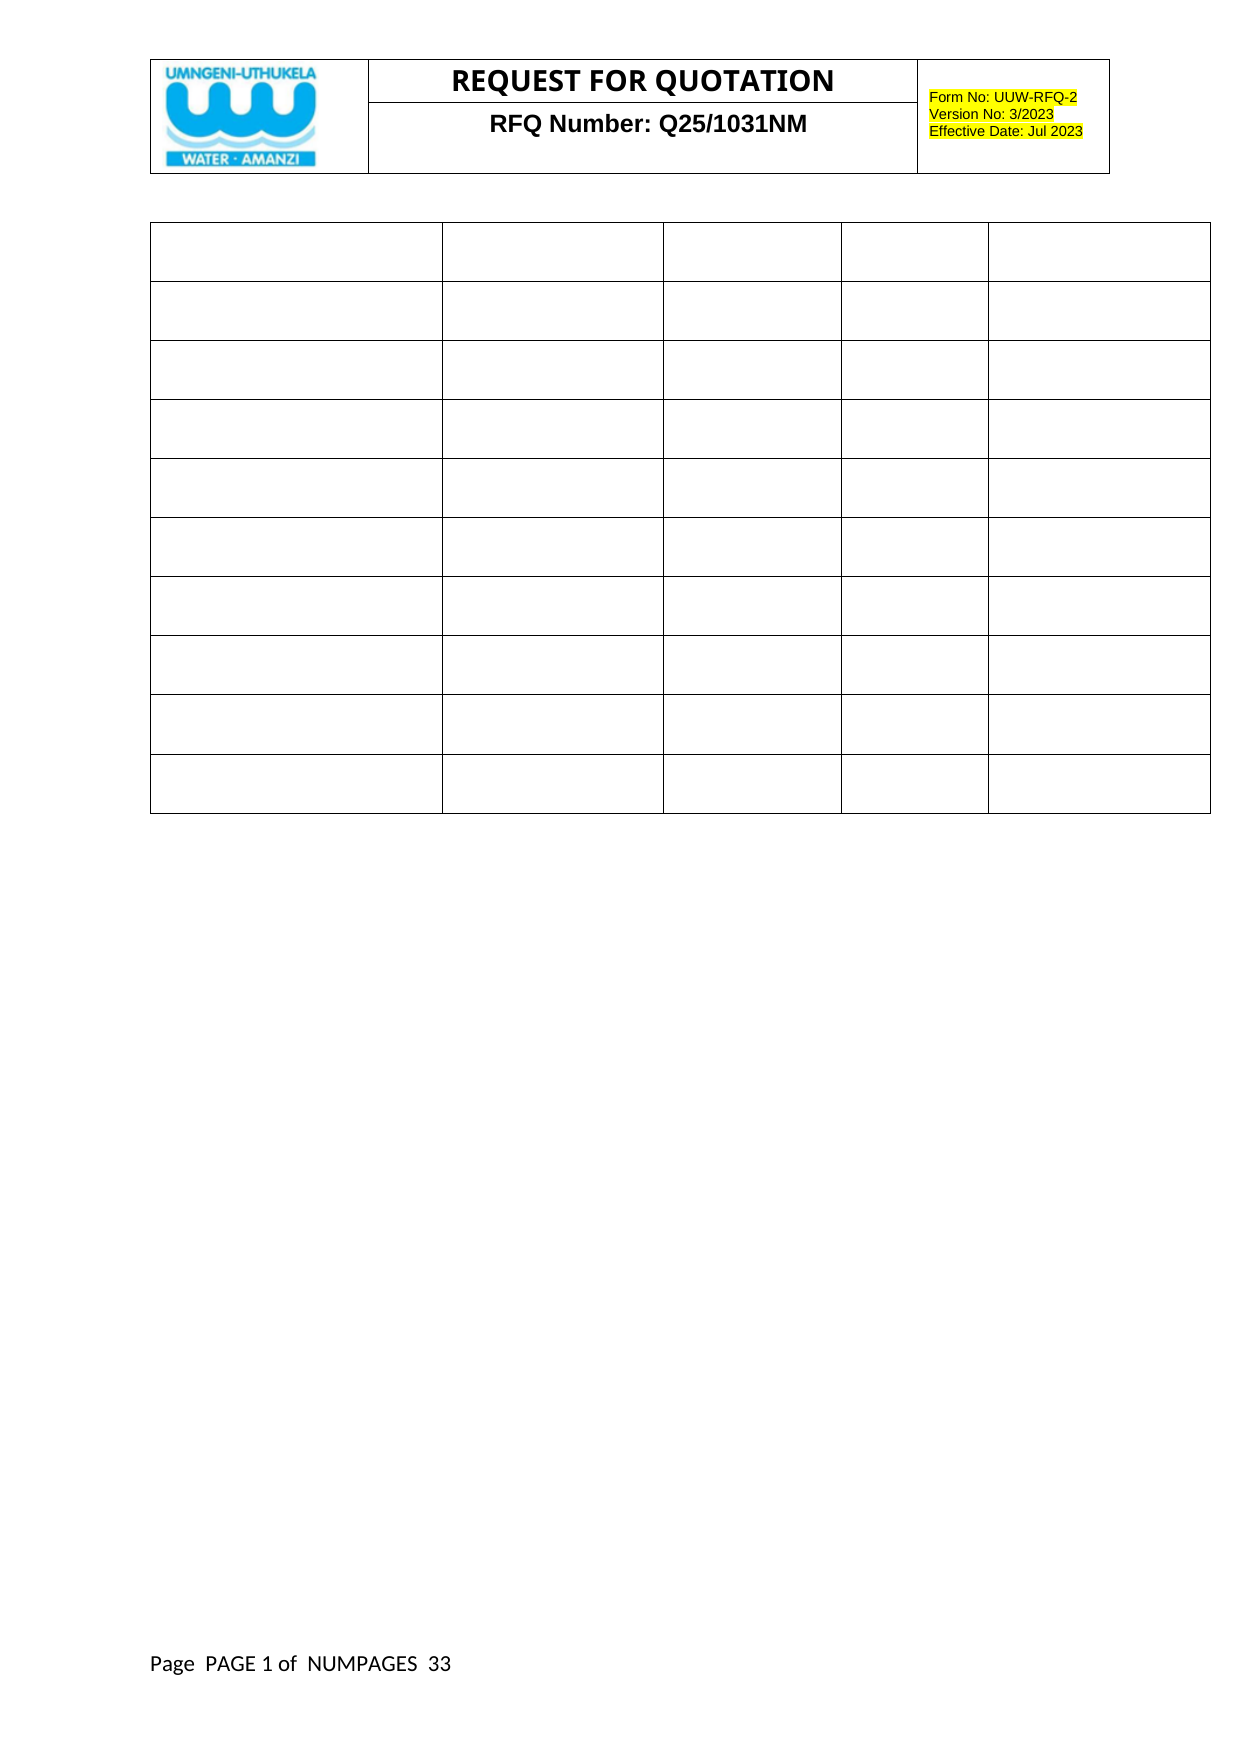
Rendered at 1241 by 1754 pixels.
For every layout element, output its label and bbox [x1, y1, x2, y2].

table_cell [842, 518, 988, 576]
table_cell [151, 282, 442, 340]
table_cell [664, 282, 841, 340]
table_cell [443, 636, 663, 694]
table_cell [842, 282, 988, 340]
table_cell [989, 223, 1210, 281]
table_cell [151, 695, 442, 753]
table_cell [842, 400, 988, 458]
table_cell [443, 282, 663, 340]
table_cell [443, 400, 663, 458]
table_cell [842, 695, 988, 753]
table_cell [842, 577, 988, 635]
table_cell [151, 341, 442, 399]
table_cell [443, 577, 663, 635]
table_cell [989, 695, 1210, 753]
table_cell [443, 518, 663, 576]
table_cell [151, 755, 442, 812]
table_cell [664, 755, 841, 812]
table_cell [151, 400, 442, 458]
table_cell [664, 223, 841, 281]
table_cell [443, 223, 663, 281]
table_cell [664, 577, 841, 635]
table_cell [443, 695, 663, 753]
table_cell [842, 755, 988, 812]
table_cell [664, 459, 841, 517]
table_cell [989, 518, 1210, 576]
table_cell [664, 636, 841, 694]
table_cell [989, 577, 1210, 635]
table_cell [664, 400, 841, 458]
table_cell [842, 636, 988, 694]
table_cell [664, 695, 841, 753]
table_cell [664, 341, 841, 399]
table_cell [443, 341, 663, 399]
table_cell [989, 755, 1210, 812]
table_cell [842, 223, 988, 281]
table_cell [443, 755, 663, 812]
table_cell [989, 636, 1210, 694]
table_cell [664, 518, 841, 576]
table_cell [151, 636, 442, 694]
table_cell [989, 341, 1210, 399]
table_cell [151, 223, 442, 281]
table_cell [443, 459, 663, 517]
table_cell [151, 459, 442, 517]
table_cell [989, 459, 1210, 517]
table_cell [151, 518, 442, 576]
table_cell [989, 400, 1210, 458]
table_cell [151, 577, 442, 635]
table_cell [842, 341, 988, 399]
table_cell [989, 282, 1210, 340]
table_cell [842, 459, 988, 517]
